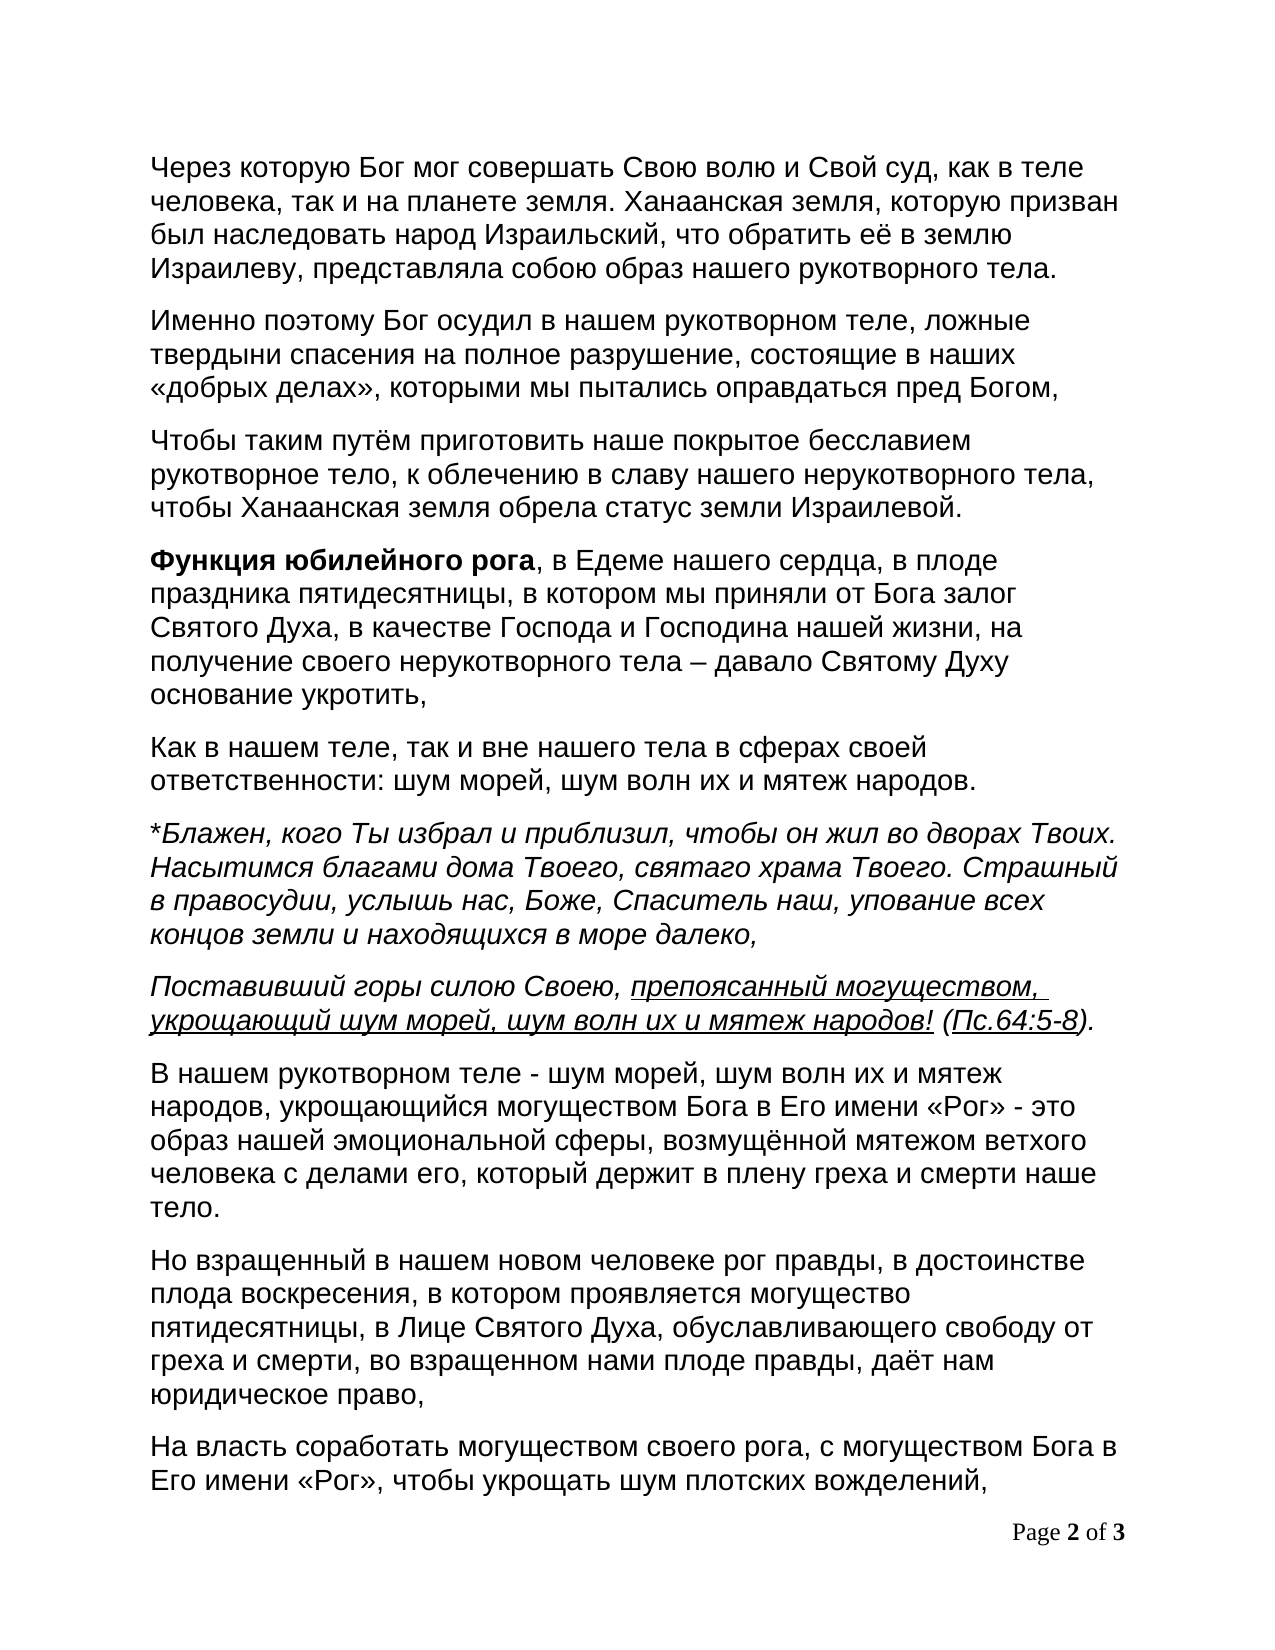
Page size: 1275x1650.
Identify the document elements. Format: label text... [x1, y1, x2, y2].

text Через которую Бог мог совершать Свою волю и Свой суд, как в теле человека, так и на планете земля. Ханаанская земля, которую призван был наследовать народ Израильский, что обратить её в землю Израилеву, представляла собою образ нашего рукотворного тела. [150, 150, 1125, 284]
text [150, 1429, 1125, 1496]
text Как в нашем теле, так и вне нашего тела в сферах своей ответственности: шум морей, шум волн их и мятеж народов. [150, 730, 1125, 797]
text В нашем рукотворном теле - шум морей, шум волн их и мятеж народов, укрощающийся могуществом Бога в Его имени «Рог» - это образ нашей эмоциональной сферы, возмущённой мятежом ветхого человека с делами его, который держит в плену греха и смерти наше тело. [150, 1056, 1125, 1223]
text Чтобы таким путём приготовить наше покрытое бесславием рукотворное тело, к облечению в славу нашего нерукотворного тела, чтобы Ханаанская земля обрела статус земли Израилевой. [150, 423, 1125, 524]
text Поставивший горы силою Своею, препоясанный могуществом, укрощающий шум морей, шум волн их и мятеж народов! (Пс.64:5-8). [150, 969, 1125, 1036]
text Именно поэтому Бог осудил в нашем рукотворном теле, ложные твердыни спасения на полное разрушение, состоящие в наших «добрых делах», которыми мы пытались оправдаться пред Богом, [150, 303, 1125, 404]
text Но взращенный в нашем новом человеке рог правды, в достоинстве плода воскресения, в котором проявляется могущество пятидесятницы, в Лице Святого Духа, обуславливающего свободу от греха и смерти, во взращенном нами плоде правды, даёт нам юридическое право, [150, 1242, 1125, 1410]
text *Блажен, кого Ты избрал и приблизил, чтобы он жил во дворах Твоих. Насытимся благами дома Твоего, святаго храма Твоего. Страшный в правосудии, услышь нас, Боже, Спаситель наш, упование всех концов земли и находящихся в море далеко, [150, 816, 1125, 950]
text Функция юбилейного рога, в Едеме нашего сердца, в плоде праздника пятидесятницы, в котором мы приняли от Бога залог Святого Духа, в качестве Господа и Господина нашей жизни, на получение своего нерукотворного тела – давало Святому Духу основание укротить, [150, 543, 1125, 711]
